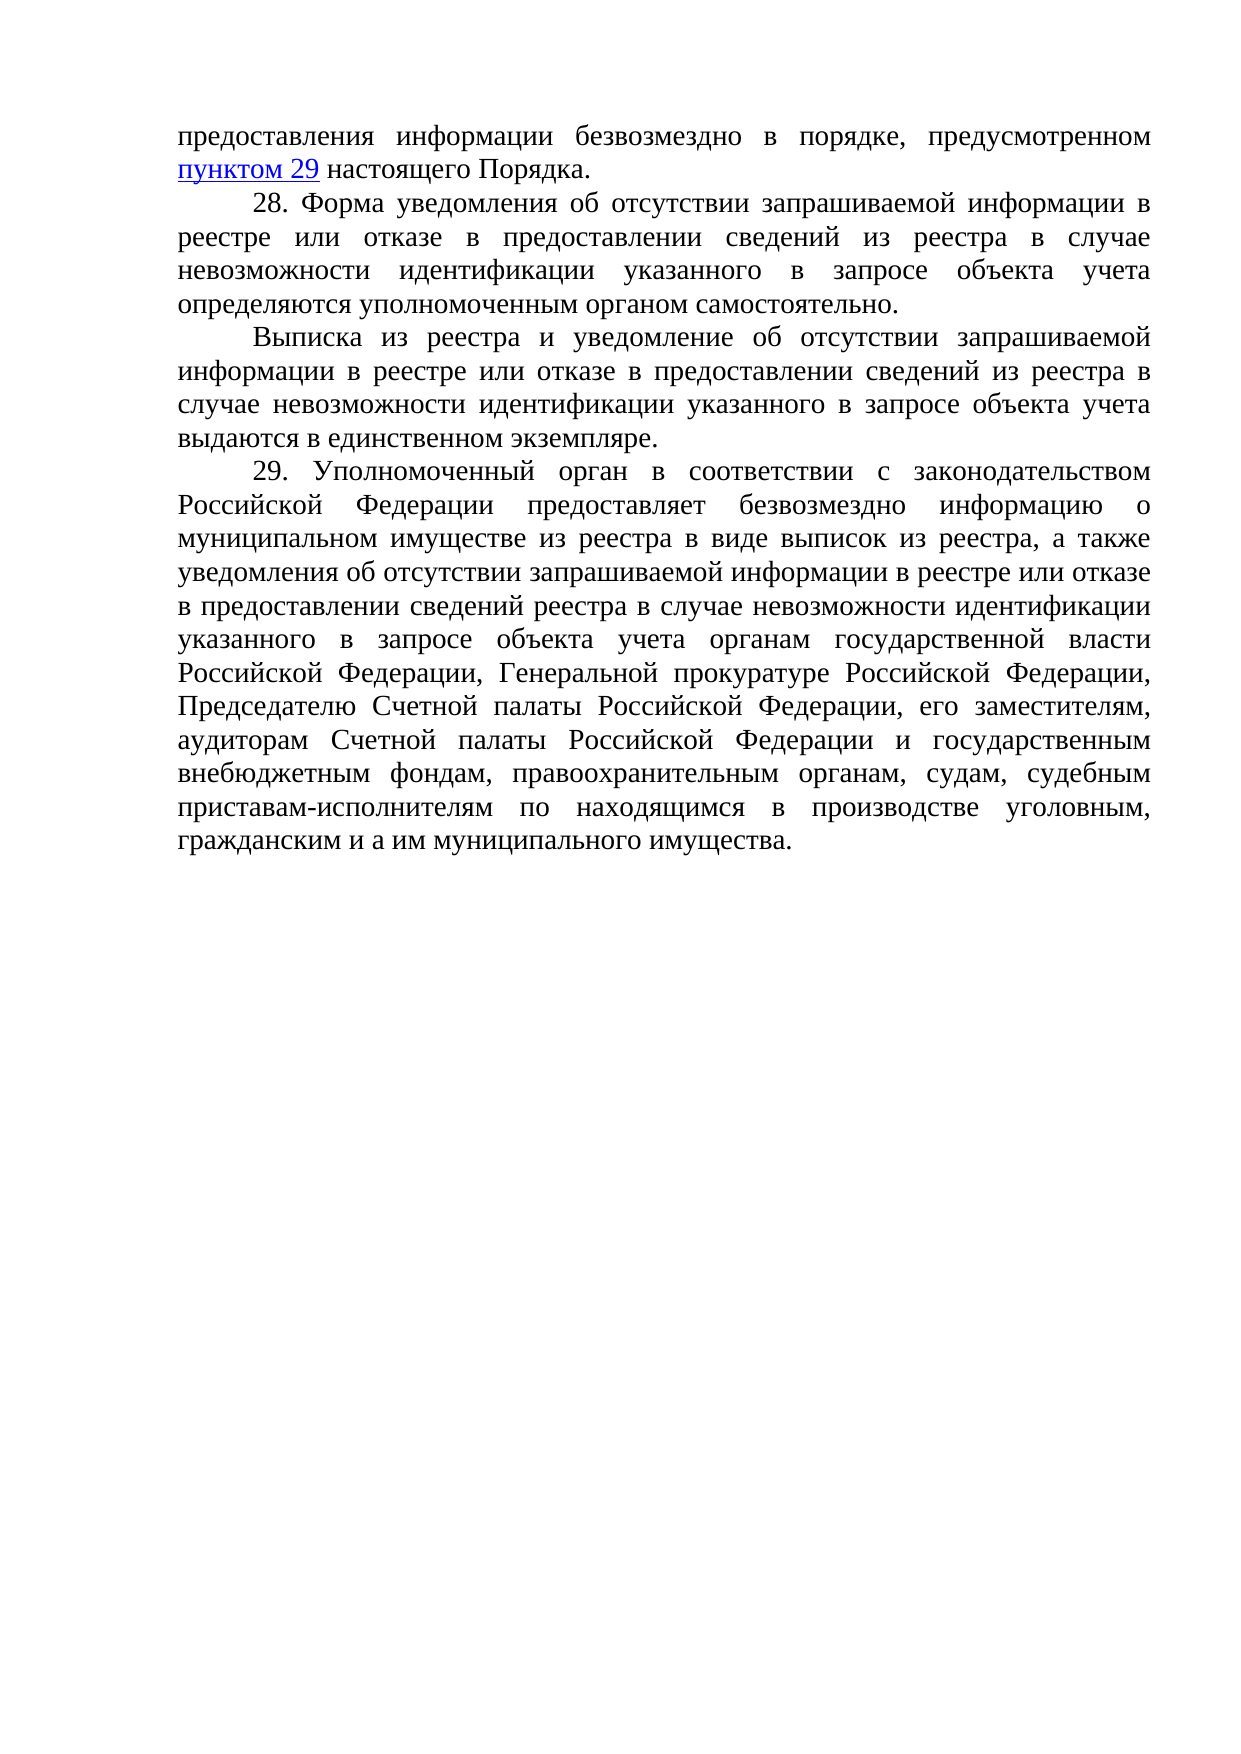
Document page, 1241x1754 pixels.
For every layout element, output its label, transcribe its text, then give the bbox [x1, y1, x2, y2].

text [177, 118, 1152, 185]
text 28. Форма уведомления об отсутствии запрашиваемой информации в реестре или отказе в предоставлении сведений из реестра в случае невозможности идентификации указанного в запросе объекта учета определяются уполномоченным органом самостоятельно. [177, 185, 1152, 319]
text 29. Уполномоченный орган в соответствии с законодательством Российской Федерации предоставляет безвозмездно информацию о муниципальном имуществе из реестра в виде выписок из реестра, а также уведомления об отсутствии запрашиваемой информации в реестре или отказе в предоставлении сведений реестра в случае невозможности идентификации указанного в запросе объекта учета органам государственной власти Российской Федерации, Генеральной прокуратуре Российской Федерации, Председателю Счетной палаты Российской Федерации, его заместителям, аудиторам Счетной палаты Российской Федерации и государственным внебюджетным фондам, правоохранительным органам, судам, судебным приставам-исполнителям по находящимся в производстве уголовным, гражданским и а им муниципального имущества. [177, 453, 1152, 856]
text Выписка из реестра и уведомление об отсутствии запрашиваемой информации в реестре или отказе в предоставлении сведений из реестра в случае невозможности идентификации указанного в запросе объекта учета выдаются в единственном экземпляре. [177, 319, 1152, 453]
